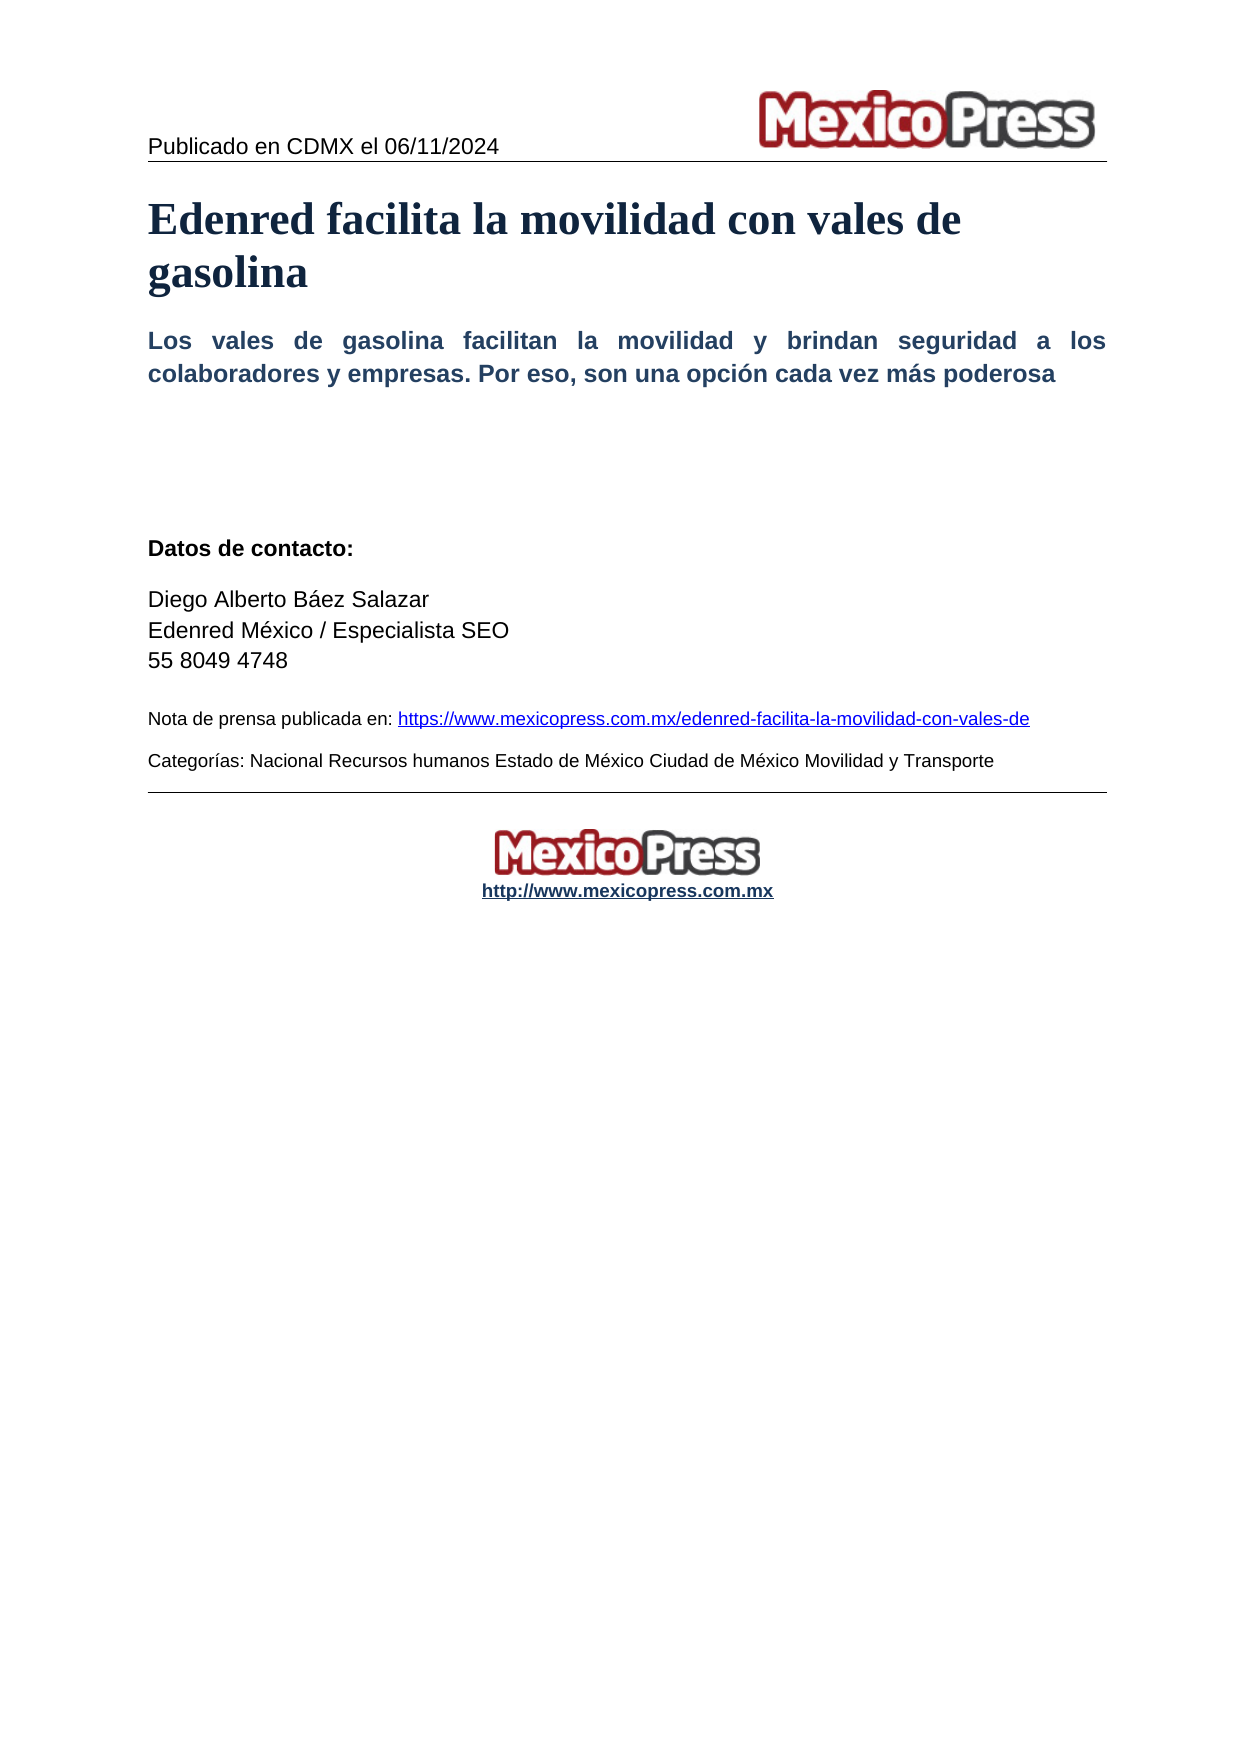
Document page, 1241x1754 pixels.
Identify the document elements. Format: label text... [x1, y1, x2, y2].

text Diego Alberto Báez Salazar [148, 586, 1063, 613]
text 55 8049 4748 [148, 647, 1063, 673]
text http://www.mexicopress.com.mx [148, 879, 1107, 901]
text Publicado en CDMX el 06/11/2024 [148, 133, 1107, 161]
text Categorías: Nacional Recursos humanos Estado de México Ciudad de México Movilidad y Transporte [148, 750, 1107, 771]
subtitle Los vales de gasolina facilitan la movilidad y brindan seguridad a los colaboradores y empresas. Por eso, son una opción cada vez más poderosa [148, 326, 1107, 388]
picture [494, 829, 760, 876]
picture [759, 90, 1096, 133]
text Edenred México / Especialista SEO [148, 617, 1063, 643]
text Nota de prensa publicada en: https://www.mexicopress.com.mx/edenred-facilita-la-movilidad-con-vales-de [148, 707, 1107, 729]
text Datos de contacto: [148, 535, 1107, 562]
subtitle Edenred facilita la movilidad con vales de gasolina [148, 192, 1107, 297]
